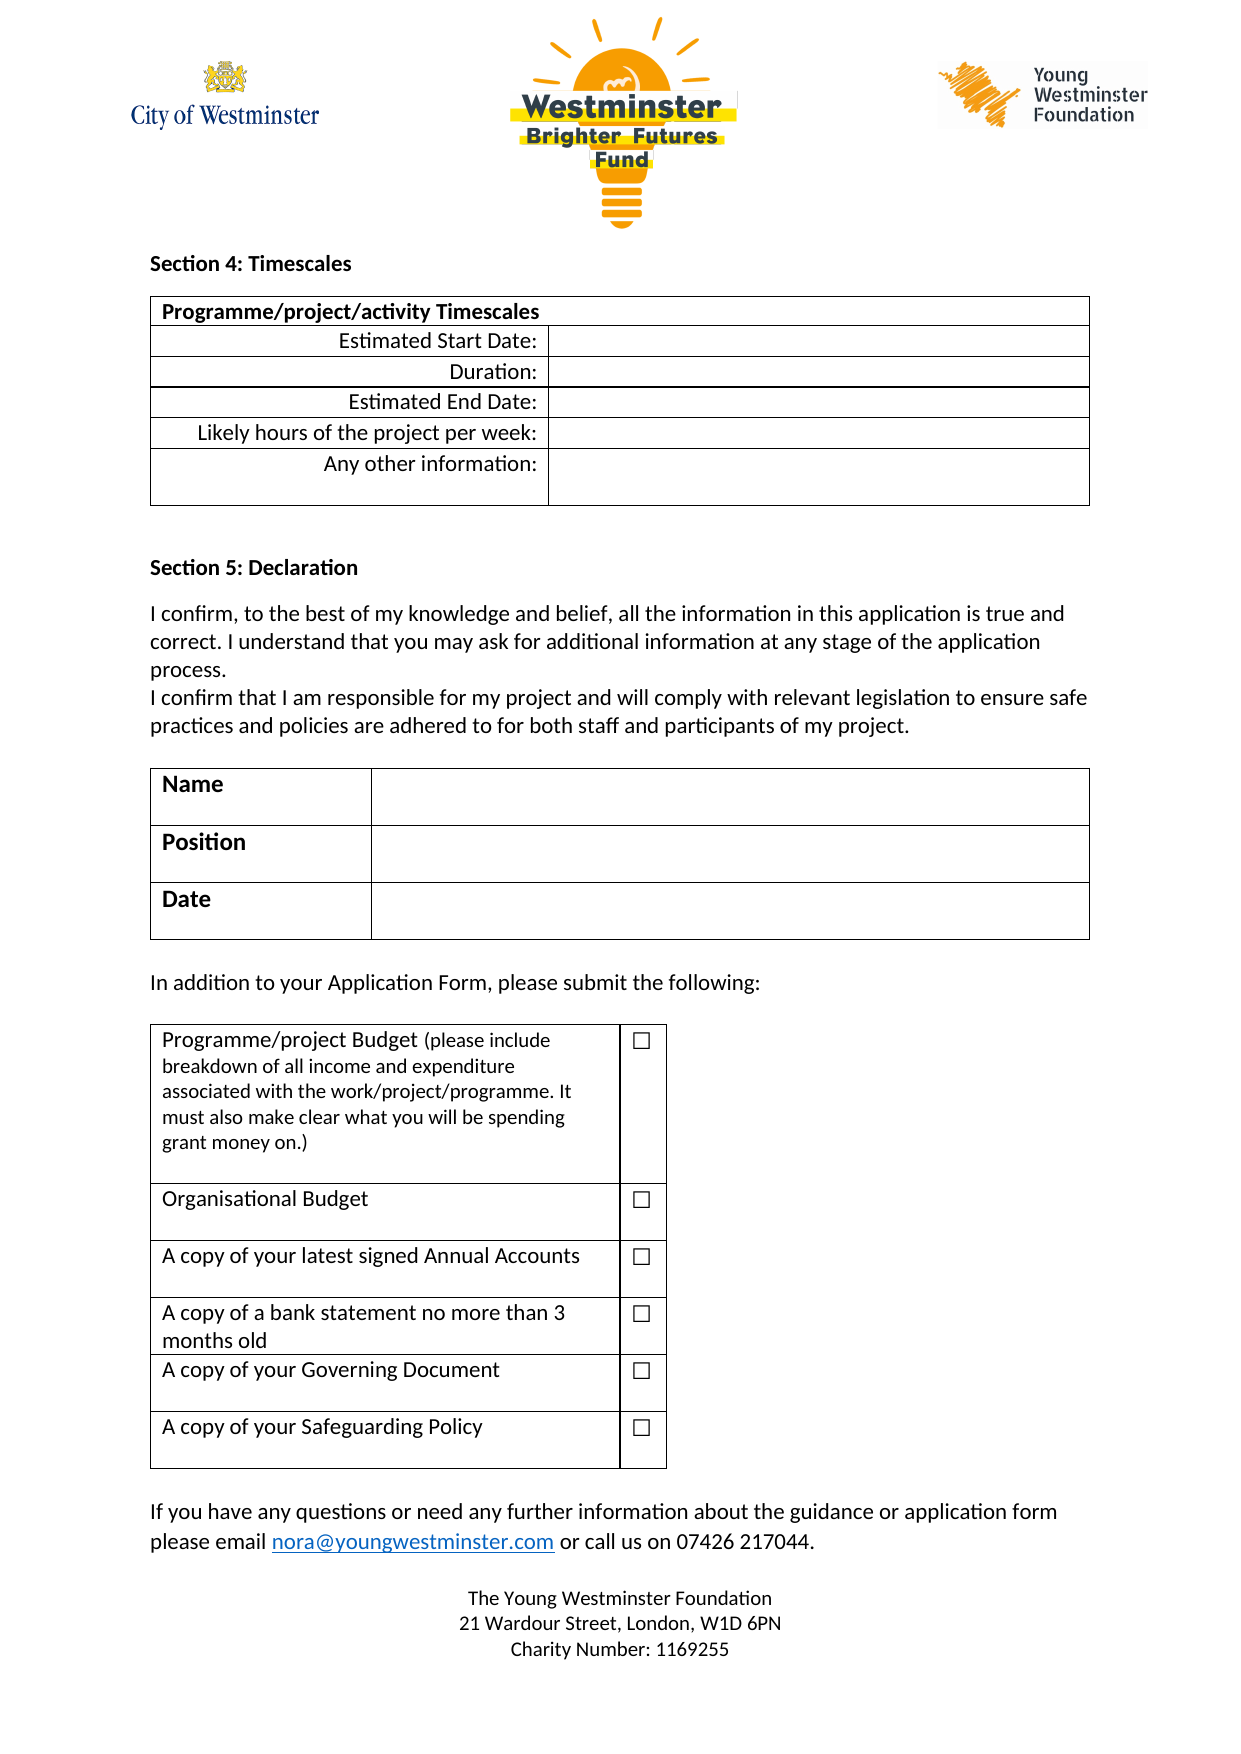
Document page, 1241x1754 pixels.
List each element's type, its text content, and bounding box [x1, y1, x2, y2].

table_cell A copy of a bank statement no more than 3 months old [151, 1298, 619, 1354]
text Section 5: Declaration [150, 553, 1090, 581]
text I confirm, to the best of my knowledge and belief, all the information in this application is true and correct. I understand that you may ask for additional information at any stage of the application process. [150, 599, 1090, 683]
table_cell Likely hours of the project per week: [151, 418, 548, 448]
picture [937, 61, 1149, 129]
table_header Programme/project Budget (please include breakdown of all income and expenditure associated with the work/project/programme. It must also make clear what you will be spending grant money on.) [151, 1025, 619, 1183]
text In addition to your Application Form, please submit the following: [150, 968, 1090, 996]
text I confirm that I am responsible for my project and will comply with relevant legislation to ensure safe practices and policies are adhered to for both staff and participants of my project. [150, 683, 1090, 739]
table_cell [549, 418, 1089, 448]
table_cell [549, 449, 1089, 505]
table_cell A copy of your Governing Document [151, 1355, 619, 1411]
table_cell [372, 883, 1089, 939]
table_header Name [151, 769, 371, 825]
table_header [372, 769, 1089, 825]
table_cell Date [151, 883, 371, 939]
table_cell [549, 357, 1089, 386]
table_cell Duration: [151, 357, 548, 386]
table_cell [549, 388, 1089, 417]
table_cell [372, 826, 1089, 882]
table_header Programme/project/activity Timescales [151, 297, 1089, 325]
table_cell Estimated Start Date: [151, 326, 548, 356]
text If you have any questions or need any further information about the guidance or application form please email nora@youngwestminster.com or call us on 07426 217044. [150, 1497, 1090, 1555]
table_cell A copy of your latest signed Annual Accounts [151, 1241, 619, 1297]
text Section 4: Timescales [150, 249, 1090, 277]
table_cell Any other information: [151, 449, 548, 505]
table_cell Organisational Budget [151, 1184, 619, 1240]
picture [131, 61, 319, 130]
table_cell Position [151, 826, 371, 882]
table_cell A copy of your Safeguarding Policy [151, 1412, 619, 1468]
table_cell [549, 326, 1089, 356]
table_cell Estimated End Date: [151, 388, 548, 417]
picture [484, 16, 759, 240]
